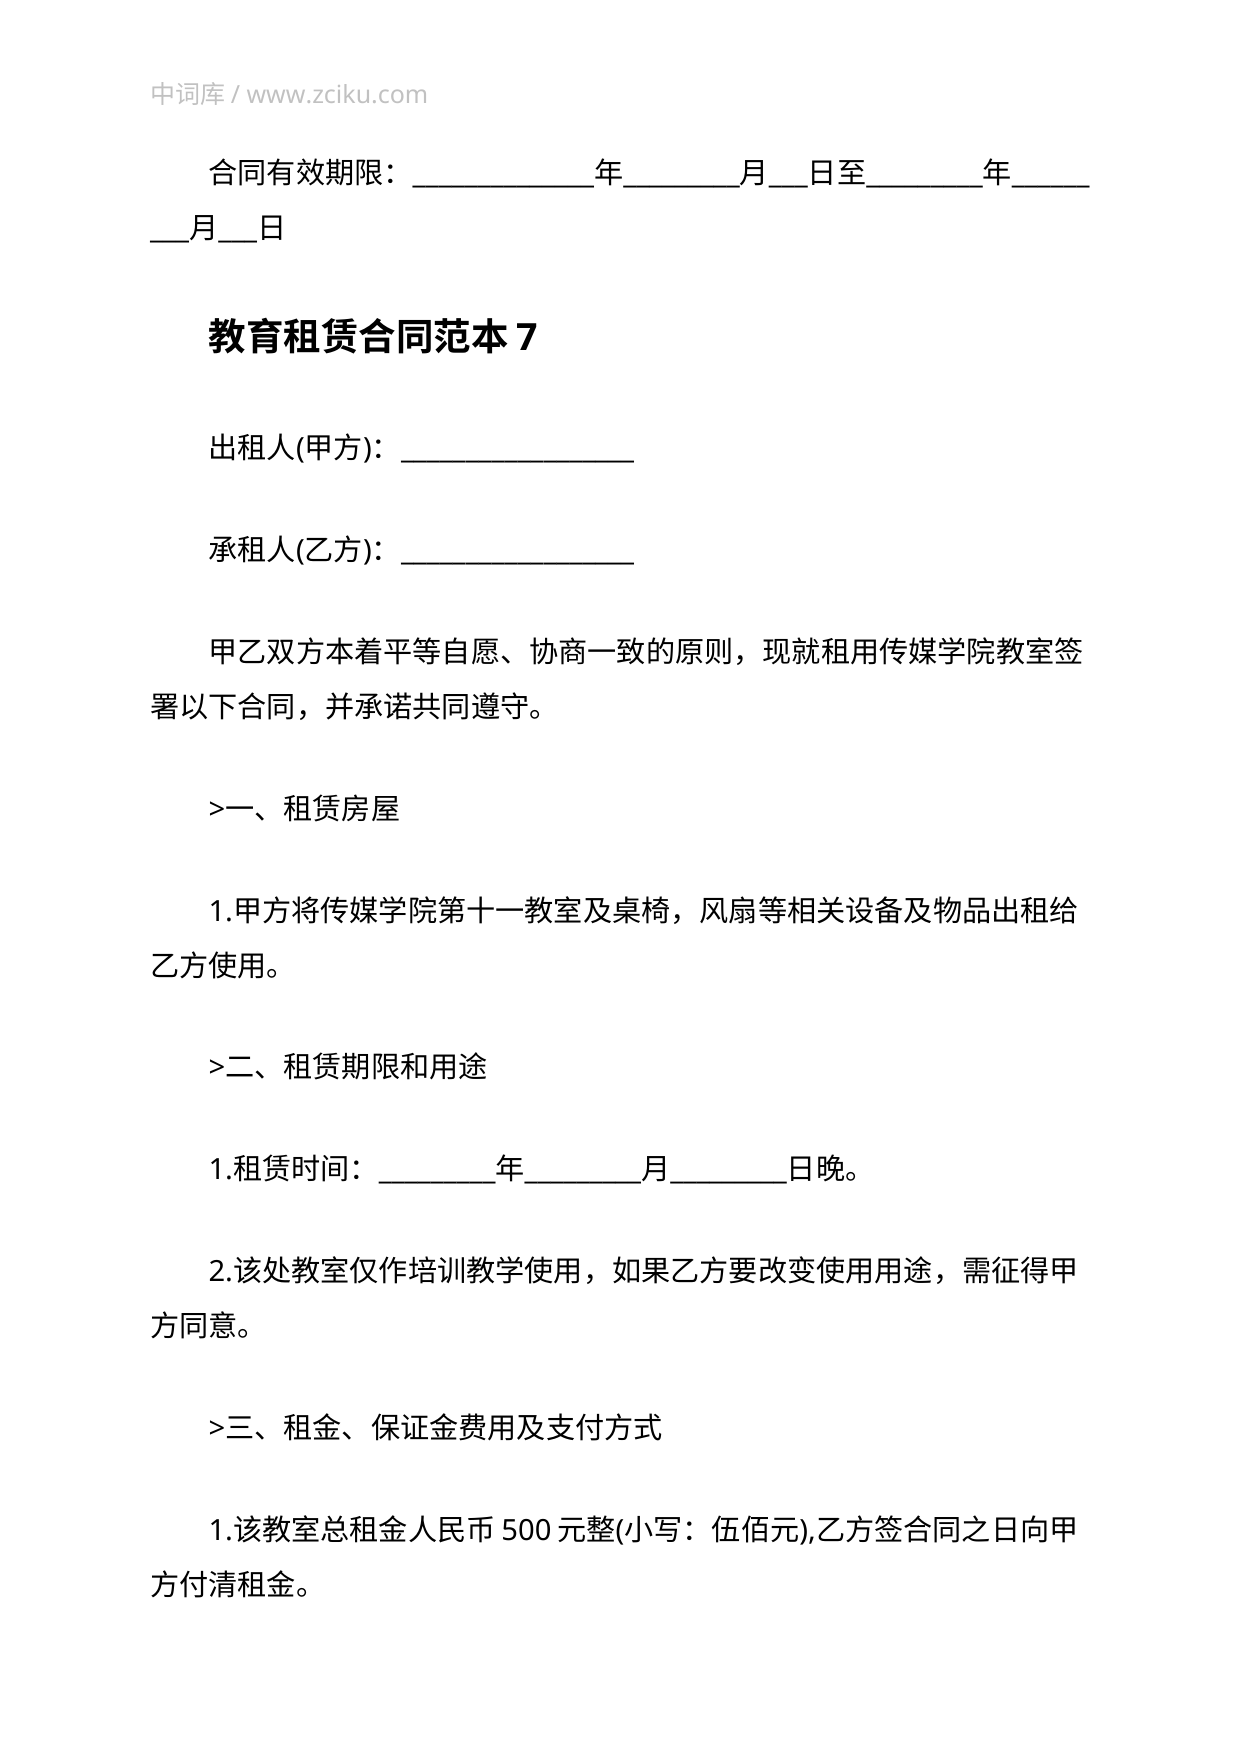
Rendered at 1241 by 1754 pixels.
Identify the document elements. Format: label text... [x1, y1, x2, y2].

text 甲乙双方本着平等自愿、协商一致的原则，现就租用传媒学院教室签署以下合同，并承诺共同遵守。 [150, 628, 1090, 726]
text 1.甲方将传媒学院第十一教室及桌椅，风扇等相关设备及物品出租给乙方使用。 [150, 887, 1090, 984]
text 2.该处教室仅作培训教学使用，如果乙方要改变使用用途，需征得甲方同意。 [150, 1248, 1090, 1345]
text >二、租赁期限和用途 [150, 1044, 1090, 1086]
text 出租人(甲方)：__________________ [150, 424, 1090, 467]
text 承租人(乙方)：__________________ [150, 527, 1090, 569]
text 教育租赁合同范本7 [150, 307, 1090, 361]
text 1.该教室总租金人民币500元整(小写：伍佰元),乙方签合同之日向甲方付清租金。 [150, 1507, 1090, 1604]
text 合同有效期限：______________年_________月___日至_________年_________月___日 [150, 150, 1090, 247]
text 1.租赁时间：_________年_________月_________日晚。 [150, 1146, 1090, 1188]
text >一、租赁房屋 [150, 785, 1090, 828]
text >三、租金、保证金费用及支付方式 [150, 1405, 1090, 1447]
